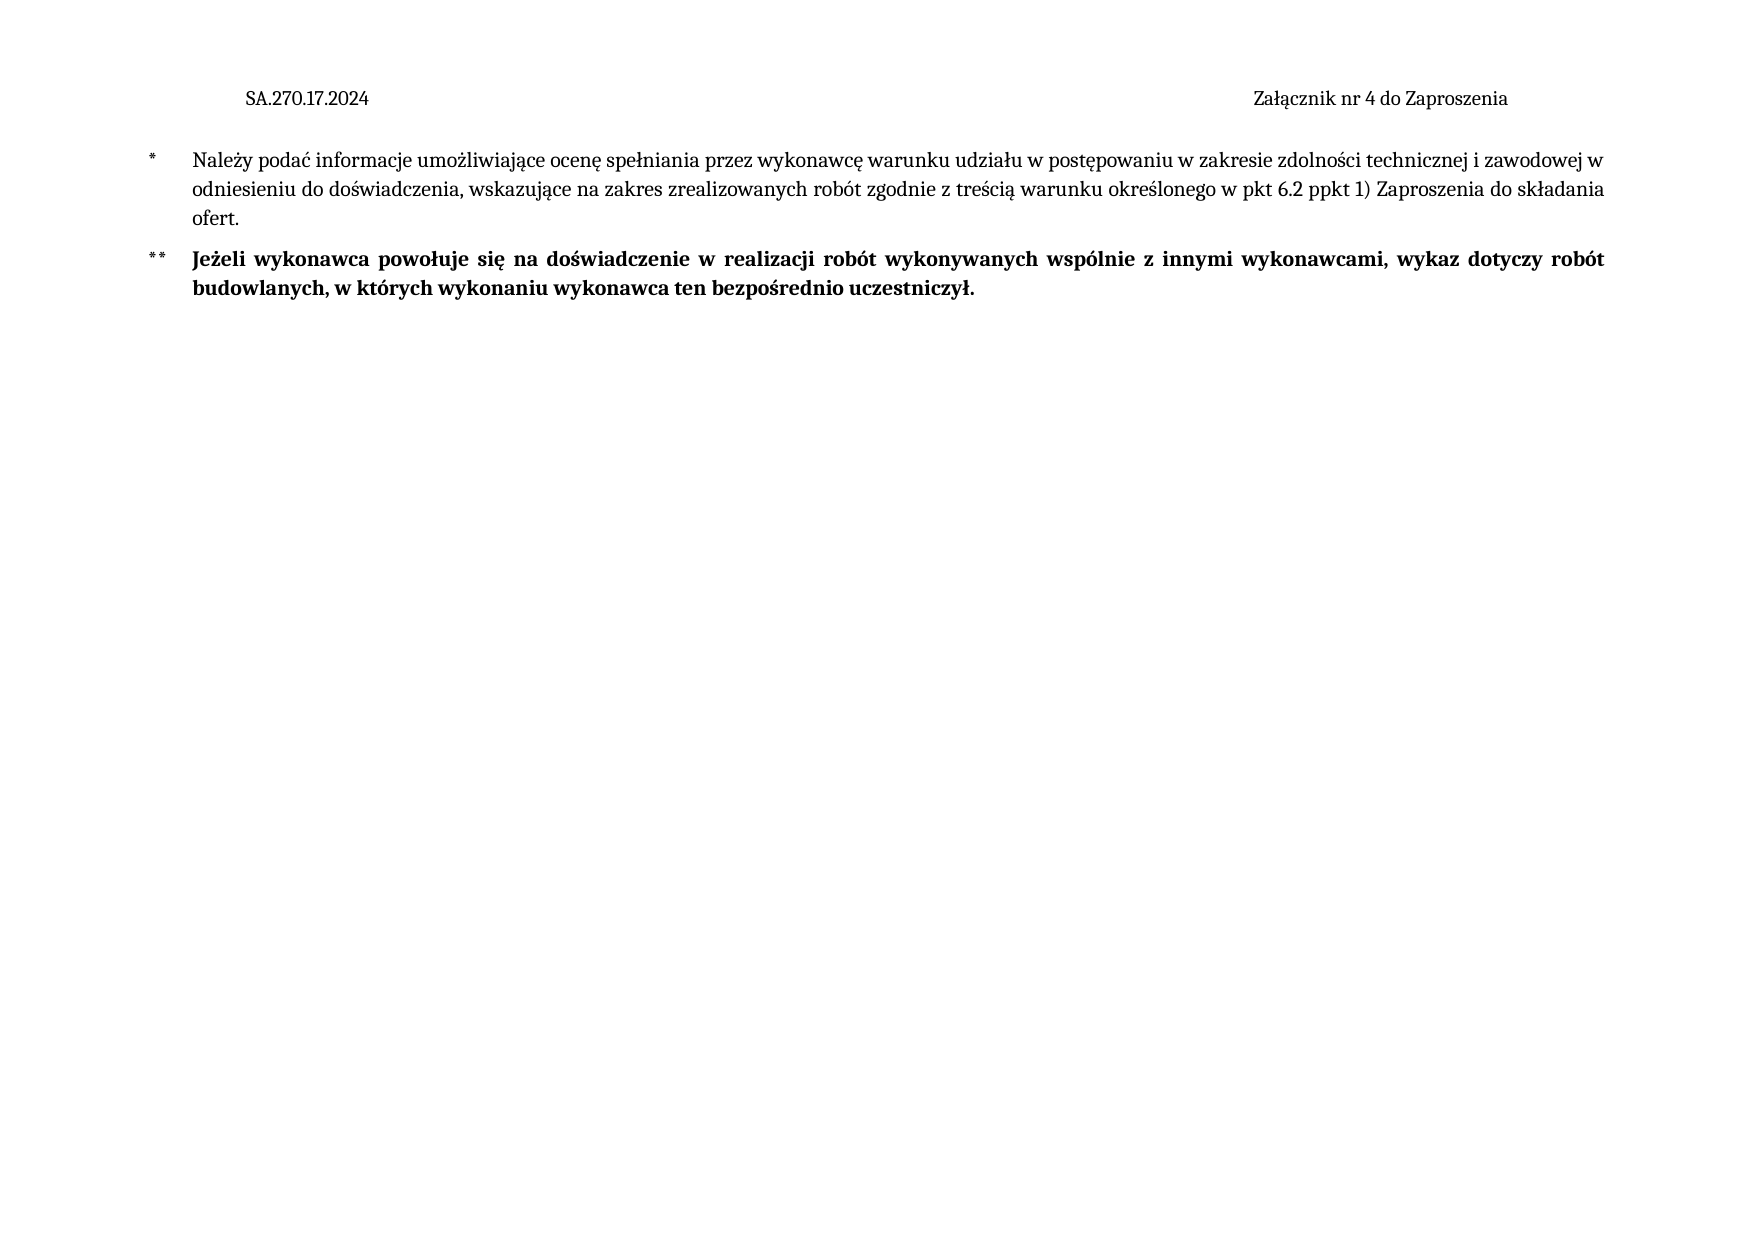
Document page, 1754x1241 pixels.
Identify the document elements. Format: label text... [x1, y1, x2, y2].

text ** Jeżeli wykonawca powołuje się na doświadczenie w realizacji robót wykonywanych wspólnie z innymi wykonawcami, wykaz dotyczy robót budowlanych, w których wykonaniu wykonawca ten bezpośrednio uczestniczył. [148, 247, 1606, 301]
text * Należy podać informacje umożliwiające ocenę spełniania przez wykonawcę warunku udziału w postępowaniu w zakresie zdolności technicznej i zawodowej w odniesieniu do doświadczenia, wskazujące na zakres zrealizowanych robót zgodnie z treścią warunku określonego w pkt 6.2 ppkt 1) Zaproszenia do składania ofert. [148, 148, 1606, 231]
